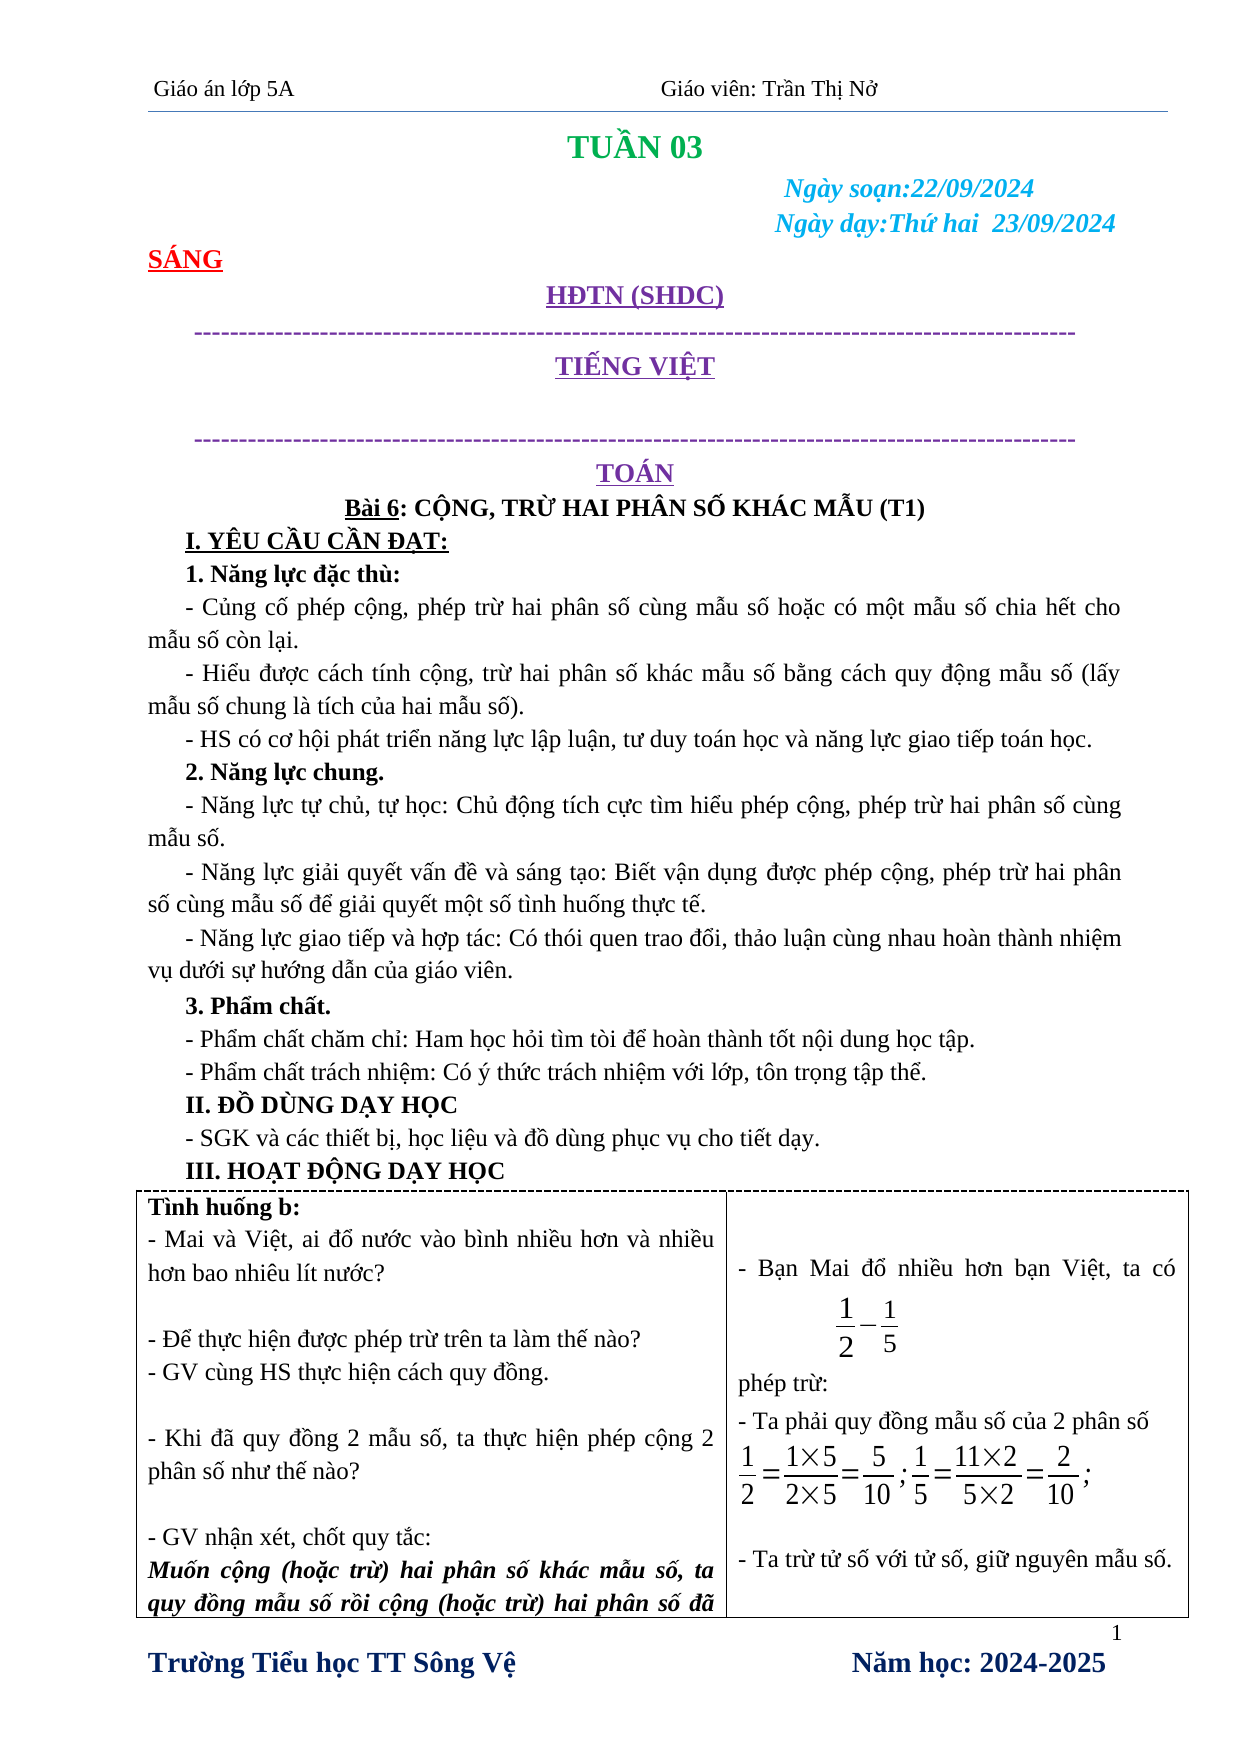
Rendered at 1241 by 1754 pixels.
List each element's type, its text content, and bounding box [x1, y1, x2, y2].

text Ngày dạy:Thứ hai 23/09/2024 [148, 207, 1122, 239]
text I. YÊU CẦU CẦN ĐẠT: [148, 526, 1122, 555]
text 2. Năng lực chung. [148, 757, 1122, 786]
text Ngày soạn:22/09/2024 [148, 172, 1122, 203]
text - SGK và các thiết bị, học liệu và đồ dùng phục vụ cho tiết dạy. [148, 1123, 1122, 1152]
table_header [137, 1190, 726, 1617]
text III. HOẠT ĐỘNG DẠY HỌC [148, 1156, 1122, 1185]
text Bài 6: CỘNG, TRỪ HAI PHÂN SỐ KHÁC MẪU (T1) [148, 493, 1122, 522]
text - Phẩm chất trách nhiệm: Có ý thức trách nhiệm với lớp, tôn trọng tập thể. [148, 1057, 1122, 1086]
text -------------------------------------------------------------------------------------------------- [148, 422, 1122, 453]
text - Năng lực giao tiếp và hợp tác: Có thói quen trao đổi, thảo luận cùng nhau hoàn thành nhiệm vụ dưới sự hướng dẫn của giáo viên. [148, 923, 1122, 984]
text - Củng cố phép cộng, phép trừ hai phân số cùng mẫu số hoặc có một mẫu số chia hết cho mẫu số còn lại. [148, 592, 1122, 654]
text HĐTN (SHDC) [148, 279, 1122, 310]
text TIẾNG VIỆT [148, 350, 1122, 382]
text 1. Năng lực đặc thù: [148, 559, 1122, 588]
text - Hiểu được cách tính cộng, trừ hai phân số khác mẫu số bằng cách quy động mẫu số (lấy mẫu số chung là tích của hai mẫu số). [148, 658, 1122, 720]
text -------------------------------------------------------------------------------------------------- [148, 315, 1122, 346]
text TUẦN 03 [148, 128, 1122, 166]
text II. ĐỒ DÙNG DẠY HỌC [148, 1090, 1122, 1119]
text - Phẩm chất chăm chỉ: Ham học hỏi tìm tòi để hoàn thành tốt nội dung học tập. [148, 1024, 1122, 1053]
text 3. Phẩm chất. [148, 991, 1122, 1020]
text - Năng lực giải quyết vấn đề và sáng tạo: Biết vận dụng được phép cộng, phép trừ hai phân số cùng mẫu số để giải quyết một số tình huống thực tế. [148, 857, 1122, 918]
text - Năng lực tự chủ, tự học: Chủ động tích cực tìm hiểu phép cộng, phép trừ hai phân số cùng mẫu số. [148, 791, 1122, 852]
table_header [727, 1190, 1188, 1617]
text TOÁN [148, 458, 1122, 489]
text - HS có cơ hội phát triển năng lực lập luận, tư duy toán học và năng lực giao tiếp toán học. [148, 724, 1122, 753]
text SÁNG [148, 243, 1122, 274]
